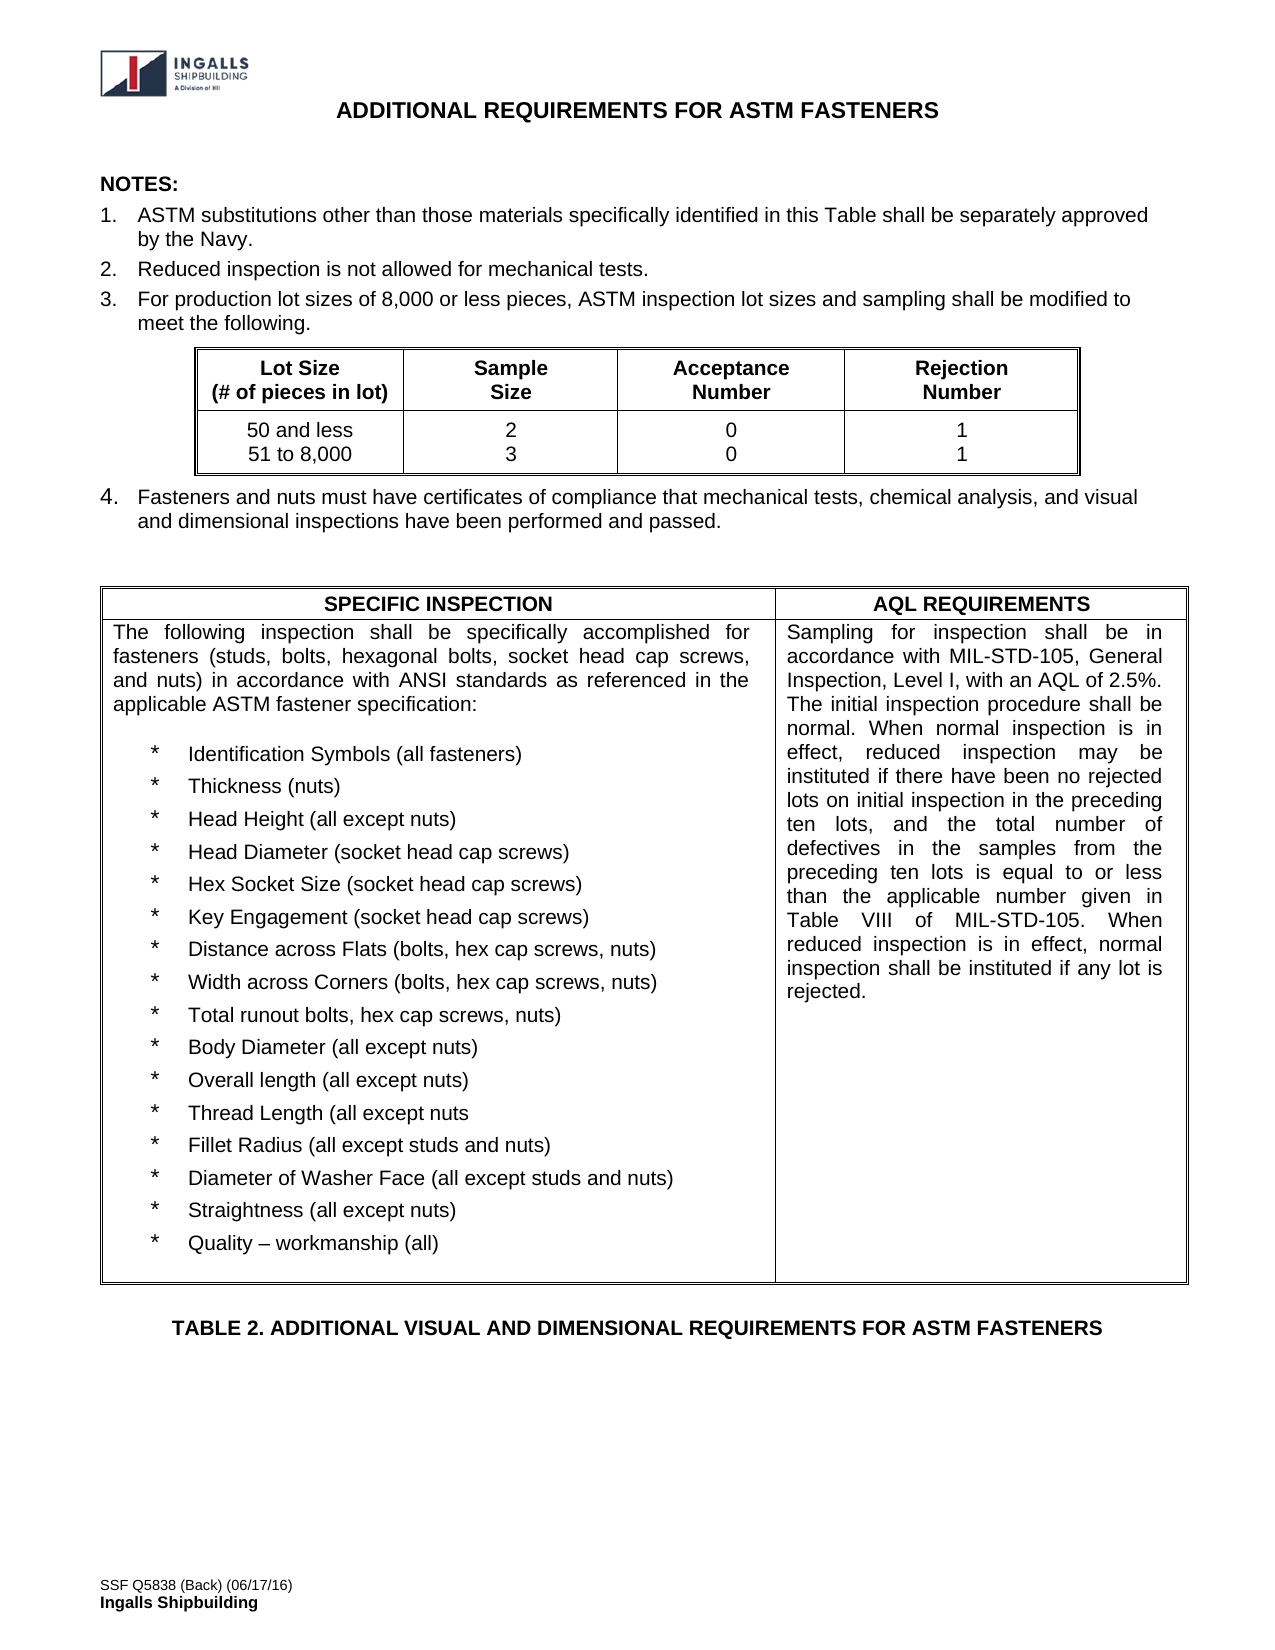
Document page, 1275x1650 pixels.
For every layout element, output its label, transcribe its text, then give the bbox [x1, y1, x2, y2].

table_header Lot Size (# of pieces in lot) [198, 350, 403, 410]
text NOTES: [100, 172, 1175, 196]
table_cell 0 0 [618, 411, 844, 473]
list Reduced inspection is not allowed for mechanical tests. [100, 257, 1175, 281]
list ASTM substitutions other than those materials specifically identified in this Table shall be separately approved by the Navy. [100, 202, 1175, 250]
table_cell The following inspection shall be specifically accomplished for fasteners (studs, bolts, hexagonal bolts, socket head cap screws, and nuts) in accordance with ANSI standards as referenced in the applicable ASTM fastener specification: Identification Symbols (all fasteners) Thickness (nuts) Head Height (all except nuts) Head Diameter (socket head cap screws) Hex Socket Size (socket head cap screws) Key Engagement (socket head cap screws) Distance across Flats (bolts, hex cap screws, nuts) Width across Corners (bolts, hex cap screws, nuts) Total runout bolts, hex cap screws, nuts) Body Diameter (all except nuts) Overall length (all except nuts) Thread Length (all except nuts Fillet Radius (all except studs and nuts) Diameter of Washer Face (all except studs and nuts) Straightness (all except nuts) Quality – workmanship (all) [103, 620, 775, 1282]
picture [100, 50, 249, 97]
table_header Sample Size [404, 350, 617, 410]
table_header Rejection Number [845, 350, 1077, 410]
table_cell 1 1 [845, 411, 1077, 473]
table_cell 2 3 [404, 411, 617, 473]
subtitle TABLE 2. ADDITIONAL VISUAL AND DIMENSIONAL REQUIREMENTS FOR ASTM FASTENERS [100, 1315, 1175, 1339]
table_cell 50 and less 51 to 8,000 [198, 411, 403, 473]
table_header SPECIFIC INSPECTION [103, 589, 775, 619]
list Fasteners and nuts must have certificates of compliance that mechanical tests, chemical analysis, and visual and dimensional inspections have been performed and passed. [100, 483, 1175, 533]
table_header AQL REQUIREMENTS [776, 589, 1186, 619]
table_cell Sampling for inspection shall be in accordance with MIL-STD-105, General Inspection, Level I, with an AQL of 2.5%. The initial inspection procedure shall be normal. When normal inspection is in effect, reduced inspection may be instituted if there have been no rejected lots on initial inspection in the preceding ten lots, and the total number of defectives in the samples from the preceding ten lots is equal to or less than the applicable number given in Table VIII of MIL-STD-105. When reduced inspection is in effect, normal inspection shall be instituted if any lot is rejected. [776, 620, 1186, 1282]
list For production lot sizes of 8,000 or less pieces, ASTM inspection lot sizes and sampling shall be modified to meet the following. [100, 287, 1175, 335]
table_header Acceptance Number [618, 350, 844, 410]
